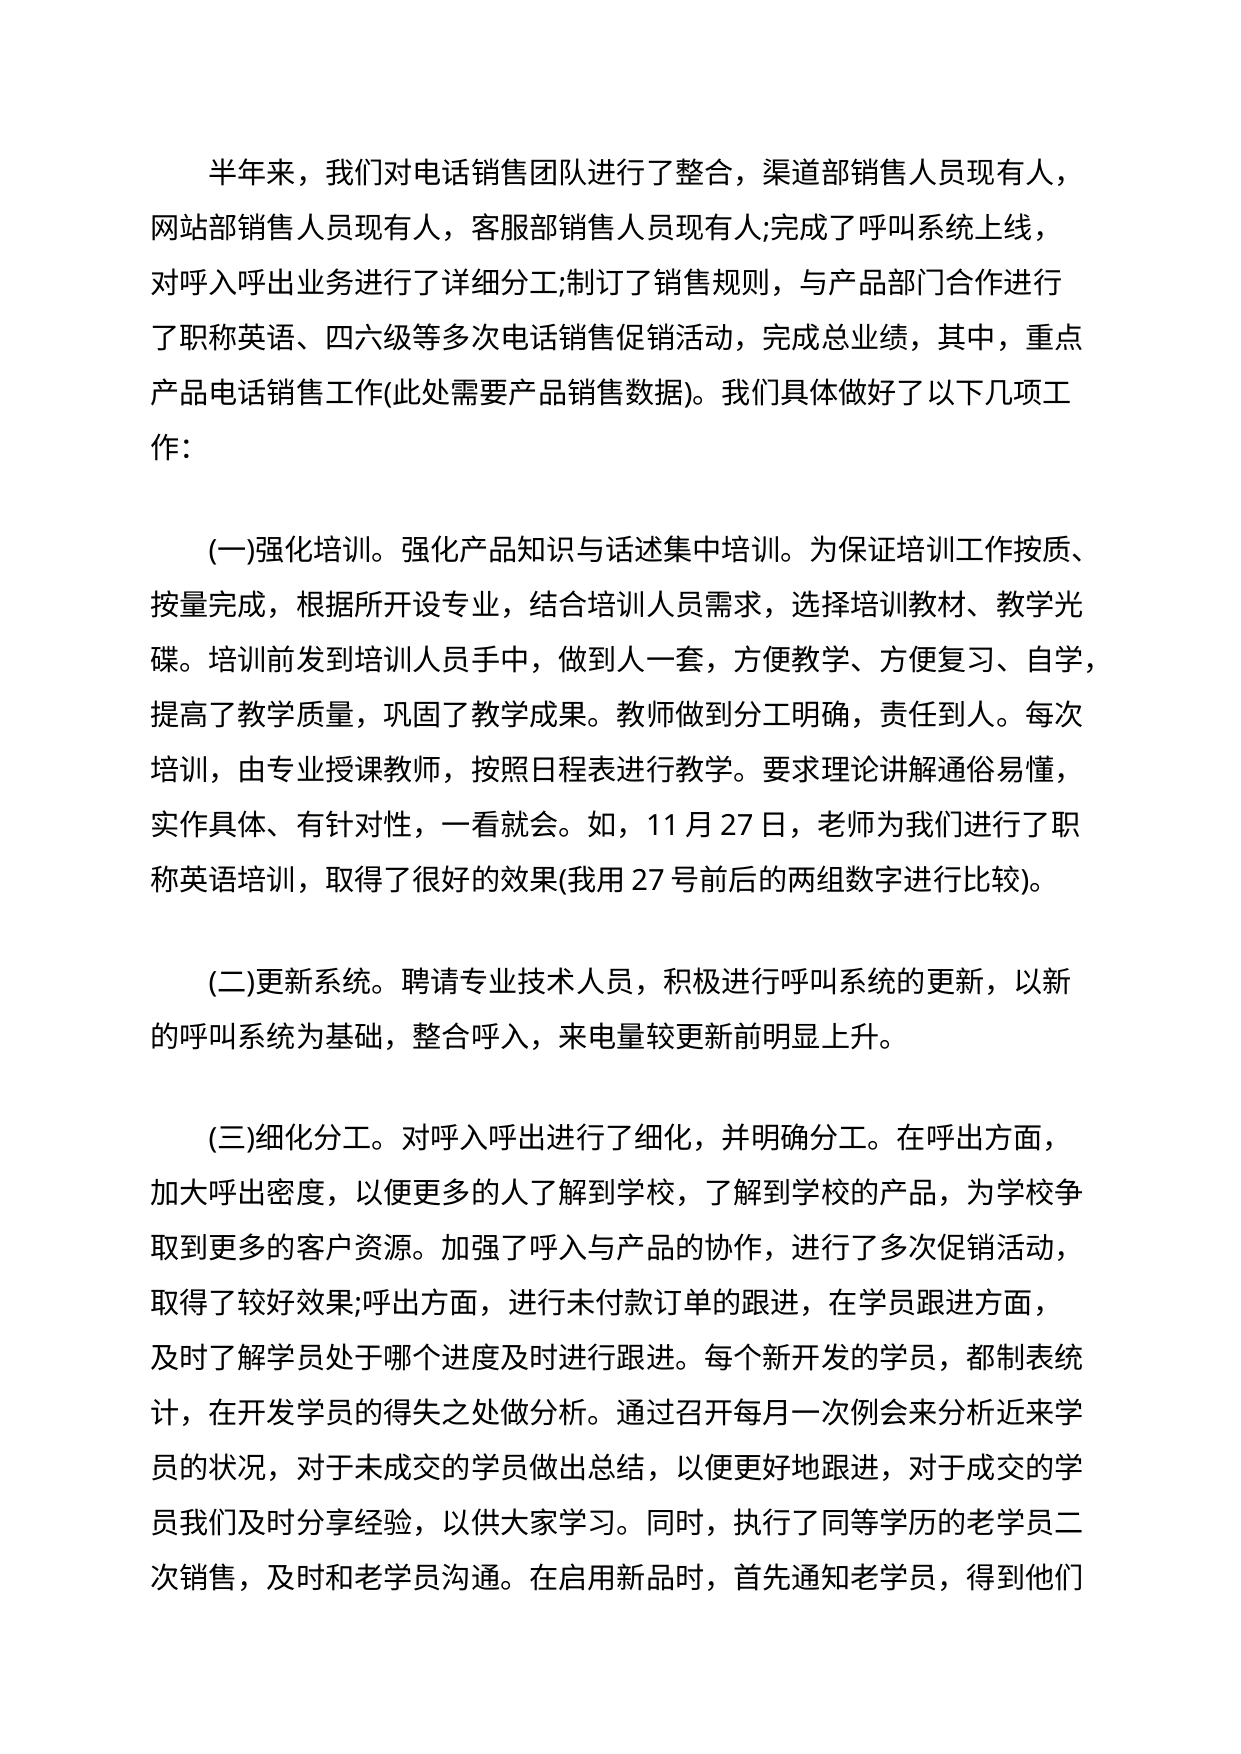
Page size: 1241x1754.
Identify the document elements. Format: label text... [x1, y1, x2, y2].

text (二)更新系统。聘请专业技术人员，积极进行呼叫系统的更新，以新的呼叫系统为基础，整合呼入，来电量较更新前明显上升。 [150, 958, 1090, 1055]
text 半年来，我们对电话销售团队进行了整合，渠道部销售人员现有人，网站部销售人员现有人，客服部销售人员现有人;完成了呼叫系统上线，对呼入呼出业务进行了详细分工;制订了销售规则，与产品部门合作进行了职称英语、四六级等多次电话销售促销活动，完成总业绩，其中，重点产品电话销售工作(此处需要产品销售数据)。我们具体做好了以下几项工作： [150, 150, 1090, 467]
text (一)强化培训。强化产品知识与话述集中培训。为保证培训工作按质、按量完成，根据所开设专业，结合培训人员需求，选择培训教材、教学光碟。培训前发到培训人员手中，做到人一套，方便教学、方便复习、自学，提高了教学质量，巩固了教学成果。教师做到分工明确，责任到人。每次培训，由专业授课教师，按照日程表进行教学。要求理论讲解通俗易懂，实作具体、有针对性，一看就会。如，11月27日，老师为我们进行了职称英语培训，取得了很好的效果(我用27号前后的两组数字进行比较)。 [150, 527, 1090, 898]
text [150, 1115, 1090, 1597]
